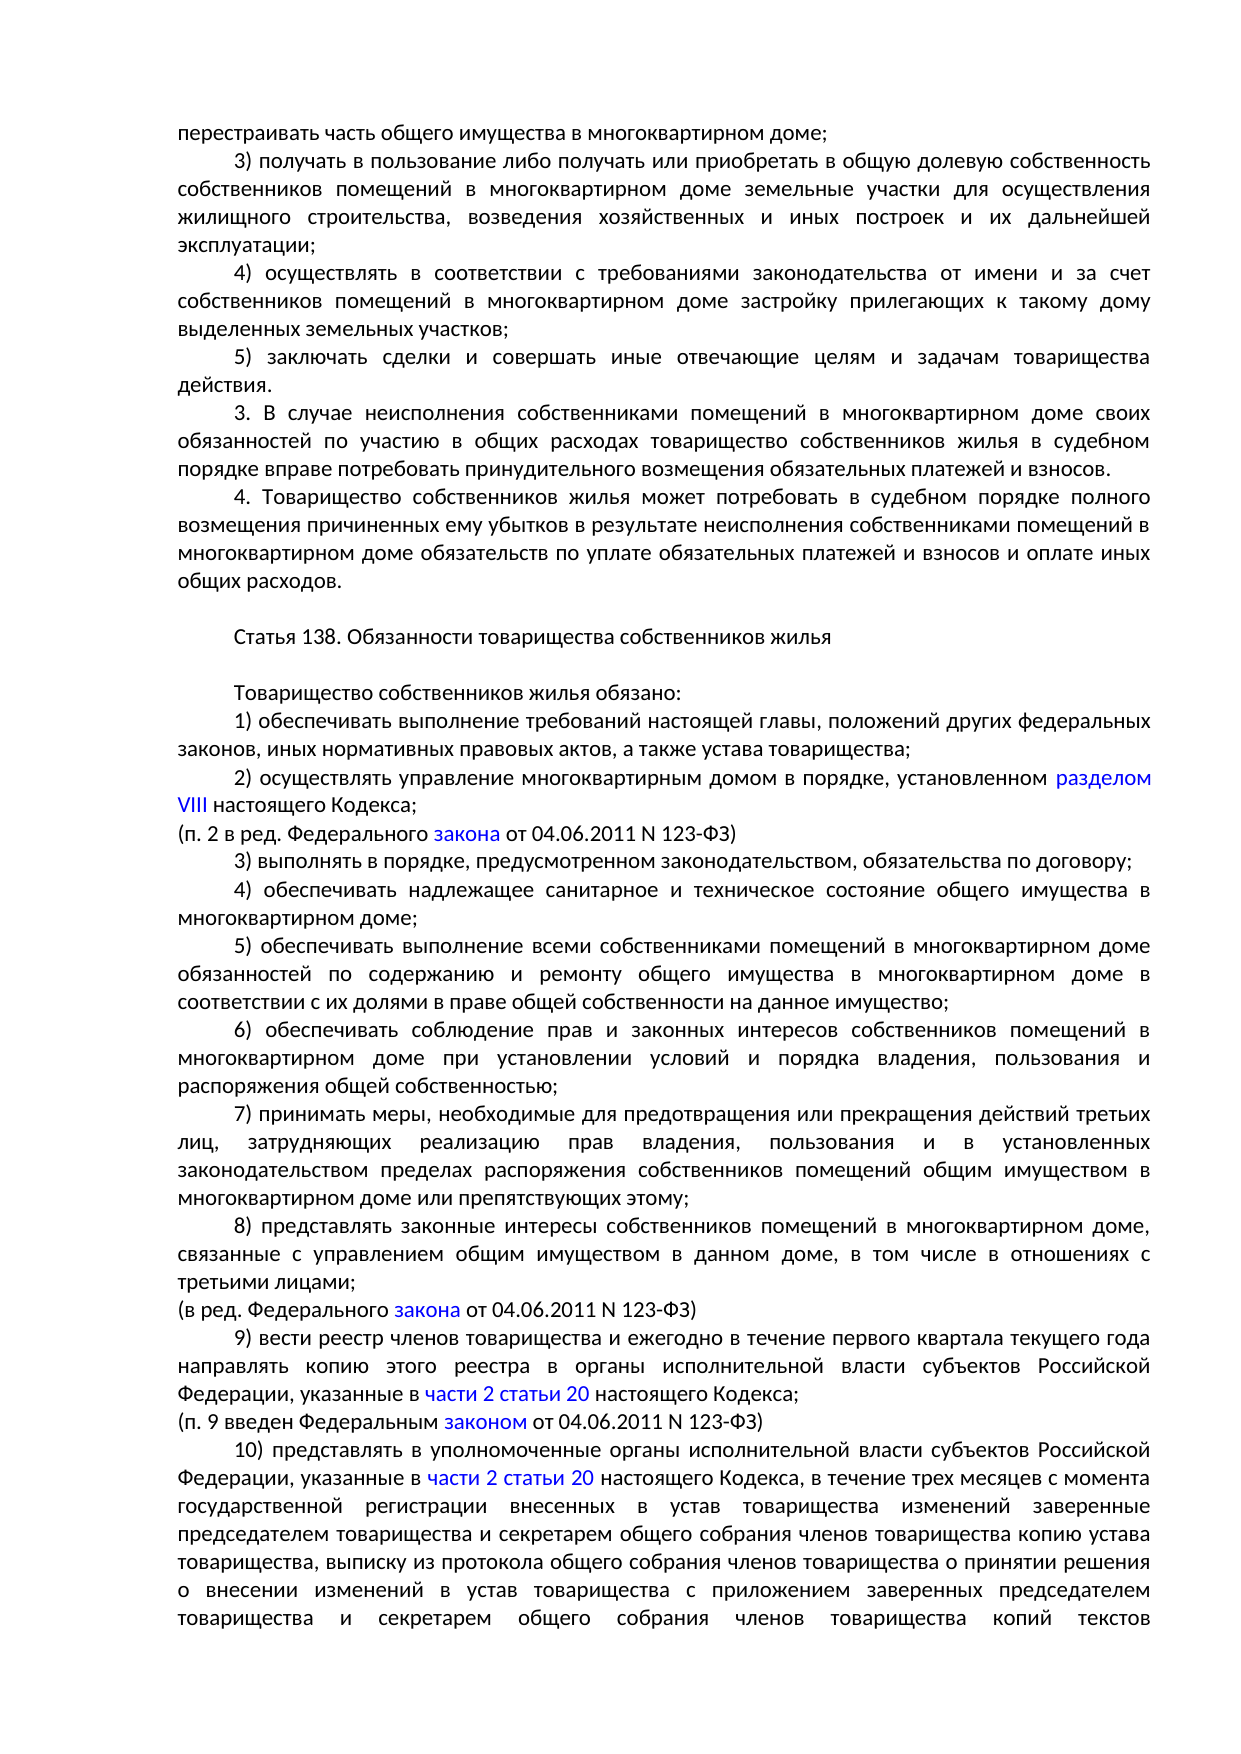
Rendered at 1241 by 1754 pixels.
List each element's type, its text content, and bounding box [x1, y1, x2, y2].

text 5) заключать сделки и совершать иные отвечающие целям и задачам товарищества действия. [177, 342, 1152, 398]
text 4) обеспечивать надлежащее санитарное и техническое состояние общего имущества в многоквартирном доме; [177, 875, 1152, 931]
text 1) обеспечивать выполнение требований настоящей главы, положений других федеральных законов, иных нормативных правовых актов, а также устава товарищества; [177, 707, 1152, 763]
text 9) вести реестр членов товарищества и ежегодно в течение первого квартала текущего года направлять копию этого реестра в органы исполнительной власти субъектов Российской Федерации, указанные в части 2 статьи 20 настоящего Кодекса; [177, 1323, 1152, 1407]
text 7) принимать меры, необходимые для предотвращения или прекращения действий третьих лиц, затрудняющих реализацию прав владения, пользования и в установленных законодательством пределах распоряжения собственников помещений общим имуществом в многоквартирном доме или препятствующих этому; [177, 1099, 1152, 1211]
text 3. В случае неисполнения собственниками помещений в многоквартирном доме своих обязанностей по участию в общих расходах товарищество собственников жилья в судебном порядке вправе потребовать принудительного возмещения обязательных платежей и взносов. [177, 398, 1152, 482]
text (п. 2 в ред. Федерального закона от 04.06.2011 N 123-ФЗ) [177, 819, 1152, 847]
text 3) выполнять в порядке, предусмотренном законодательством, обязательства по договору; [177, 847, 1152, 875]
text 3) получать в пользование либо получать или приобретать в общую долевую собственность собственников помещений в многоквартирном доме земельные участки для осуществления жилищного строительства, возведения хозяйственных и иных построек и их дальнейшей эксплуатации; [177, 146, 1152, 258]
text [177, 118, 1152, 146]
text Статья 138. Обязанности товарищества собственников жилья [177, 622, 1152, 651]
text 5) обеспечивать выполнение всеми собственниками помещений в многоквартирном доме обязанностей по содержанию и ремонту общего имущества в многоквартирном доме в соответствии с их долями в праве общей собственности на данное имущество; [177, 931, 1152, 1015]
text (п. 9 введен Федеральным законом от 04.06.2011 N 123-ФЗ) [177, 1407, 1152, 1435]
text 8) представлять законные интересы собственников помещений в многоквартирном доме, связанные с управлением общим имуществом в данном доме, в том числе в отношениях с третьими лицами; [177, 1211, 1152, 1295]
text 6) обеспечивать соблюдение прав и законных интересов собственников помещений в многоквартирном доме при установлении условий и порядка владения, пользования и распоряжения общей собственностью; [177, 1015, 1152, 1099]
text (в ред. Федерального закона от 04.06.2011 N 123-ФЗ) [177, 1295, 1152, 1323]
text 2) осуществлять управление многоквартирным домом в порядке, установленном разделом VIII настоящего Кодекса; [177, 763, 1152, 819]
text 4) осуществлять в соответствии с требованиями законодательства от имени и за счет собственников помещений в многоквартирном доме застройку прилегающих к такому дому выделенных земельных участков; [177, 258, 1152, 342]
text Товарищество собственников жилья обязано: [177, 678, 1152, 707]
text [177, 1435, 1152, 1631]
text 4. Товарищество собственников жилья может потребовать в судебном порядке полного возмещения причиненных ему убытков в результате неисполнения собственниками помещений в многоквартирном доме обязательств по уплате обязательных платежей и взносов и оплате иных общих расходов. [177, 482, 1152, 594]
